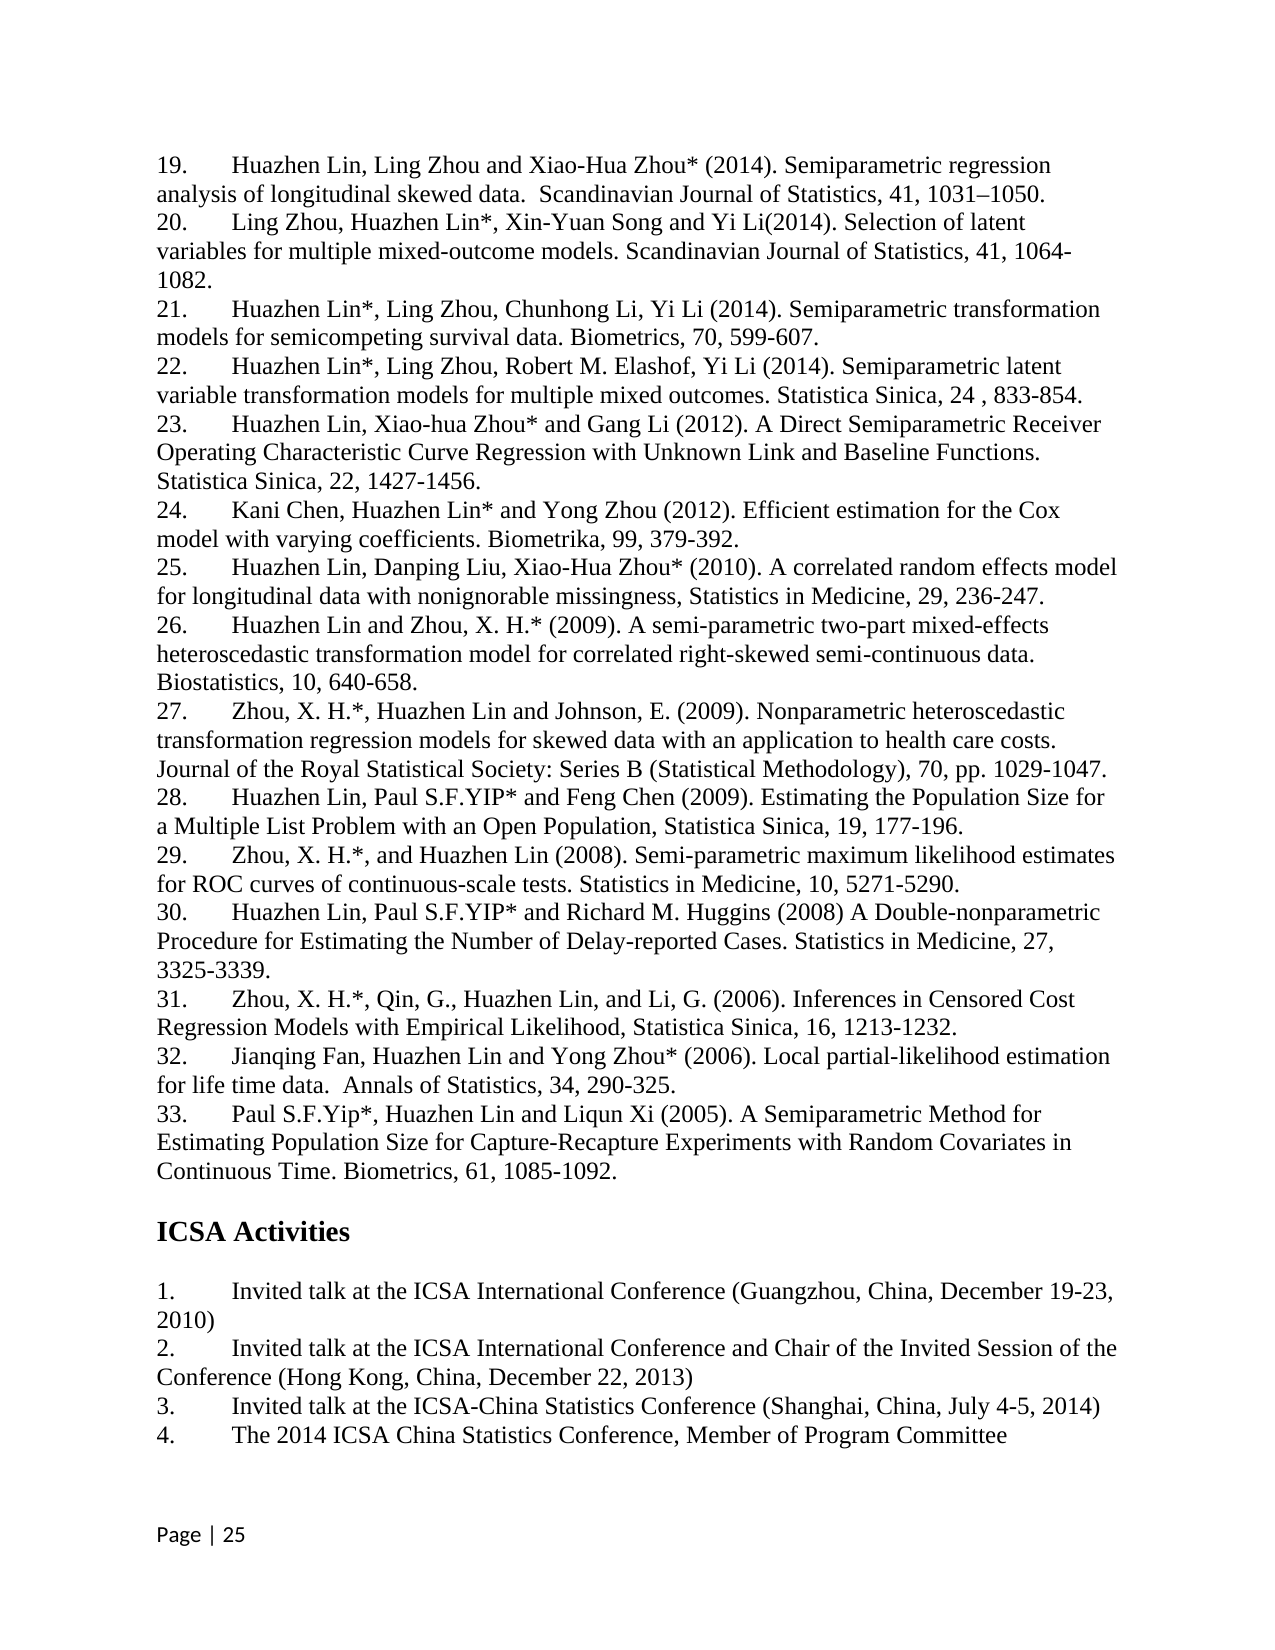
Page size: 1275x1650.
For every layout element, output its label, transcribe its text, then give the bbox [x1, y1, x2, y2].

text 1. Invited talk at the ICSA International Conference (Guangzhou, China, December 19-23, 2010) [156, 1276, 1118, 1333]
text 26. Huazhen Lin and Zhou, X. H.* (2009). A semi-parametric two-part mixed-effects heteroscedastic transformation model for correlated right-skewed semi-continuous data. Biostatistics, 10, 640-658. [156, 610, 1118, 696]
text 28. Huazhen Lin, Paul S.F.YIP* and Feng Chen (2009). Estimating the Population Size for a Multiple List Problem with an Open Population, Statistica Sinica, 19, 177-196. [156, 782, 1118, 840]
text 31. Zhou, X. H.*, Qin, G., Huazhen Lin, and Li, G. (2006). Inferences in Censored Cost Regression Models with Empirical Likelihood, Statistica Sinica, 16, 1213-1232. [156, 984, 1118, 1041]
text 25. Huazhen Lin, Danping Liu, Xiao-Hua Zhou* (2010). A correlated random effects model for longitudinal data with nonignorable missingness, Statistics in Medicine, 29, 236-247. [156, 552, 1118, 610]
text 21. Huazhen Lin*, Ling Zhou, Chunhong Li, Yi Li (2014). Semiparametric transformation models for semicompeting survival data. Biometrics, 70, 599-607. [156, 294, 1118, 351]
text 30. Huazhen Lin, Paul S.F.YIP* and Richard M. Huggins (2008) A Double-nonparametric Procedure for Estimating the Number of Delay-reported Cases. Statistics in Medicine, 27, 3325-3339. [156, 897, 1118, 984]
text 29. Zhou, X. H.*, and Huazhen Lin (2008). Semi-parametric maximum likelihood estimates for ROC curves of continuous-scale tests. Statistics in Medicine, 10, 5271-5290. [156, 840, 1118, 897]
text 19. Huazhen Lin, Ling Zhou and Xiao-Hua Zhou* (2014). Semiparametric regression analysis of longitudinal skewed data. Scandinavian Journal of Statistics, 41, 1031–1050. [156, 150, 1118, 207]
text 2. Invited talk at the ICSA International Conference and Chair of the Invited Session of the Conference (Hong Kong, China, December 22, 2013) [156, 1333, 1118, 1391]
text 33. Paul S.F.Yip*, Huazhen Lin and Liqun Xi (2005). A Semiparametric Method for Estimating Population Size for Capture-Recapture Experiments with Random Covariates in Continuous Time. Biometrics, 61, 1085-1092. [156, 1099, 1118, 1185]
text 23. Huazhen Lin, Xiao-hua Zhou* and Gang Li (2012). A Direct Semiparametric Receiver Operating Characteristic Curve Regression with Unknown Link and Baseline Functions. Statistica Sinica, 22, 1427-1456. [156, 409, 1118, 495]
text 3. Invited talk at the ICSA-China Statistics Conference (Shanghai, China, July 4-5, 2014) [156, 1391, 1118, 1420]
text 22. Huazhen Lin*, Ling Zhou, Robert M. Elashof, Yi Li (2014). Semiparametric latent variable transformation models for multiple mixed outcomes. Statistica Sinica, 24 , 833-854. [156, 351, 1118, 409]
text 27. Zhou, X. H.*, Huazhen Lin and Johnson, E. (2009). Nonparametric heteroscedastic transformation regression models for skewed data with an application to health care costs. Journal of the Royal Statistical Society: Series B (Statistical Methodology), 70, pp. 1029-1047. [156, 696, 1118, 782]
text 4. The 2014 ICSA China Statistics Conference, Member of Program Committee [156, 1420, 1118, 1448]
text 24. Kani Chen, Huazhen Lin* and Yong Zhou (2012). Efficient estimation for the Cox model with varying coefficients. Biometrika, 99, 379-392. [156, 495, 1118, 552]
text ICSA Activities [156, 1214, 1118, 1247]
text 20. Ling Zhou, Huazhen Lin*, Xin-Yuan Song and Yi Li(2014). Selection of latent variables for multiple mixed-outcome models. Scandinavian Journal of Statistics, 41, 1064-1082. [156, 207, 1118, 294]
text 32. Jianqing Fan, Huazhen Lin and Yong Zhou* (2006). Local partial-likelihood estimation for life time data. Annals of Statistics, 34, 290-325. [156, 1041, 1118, 1099]
